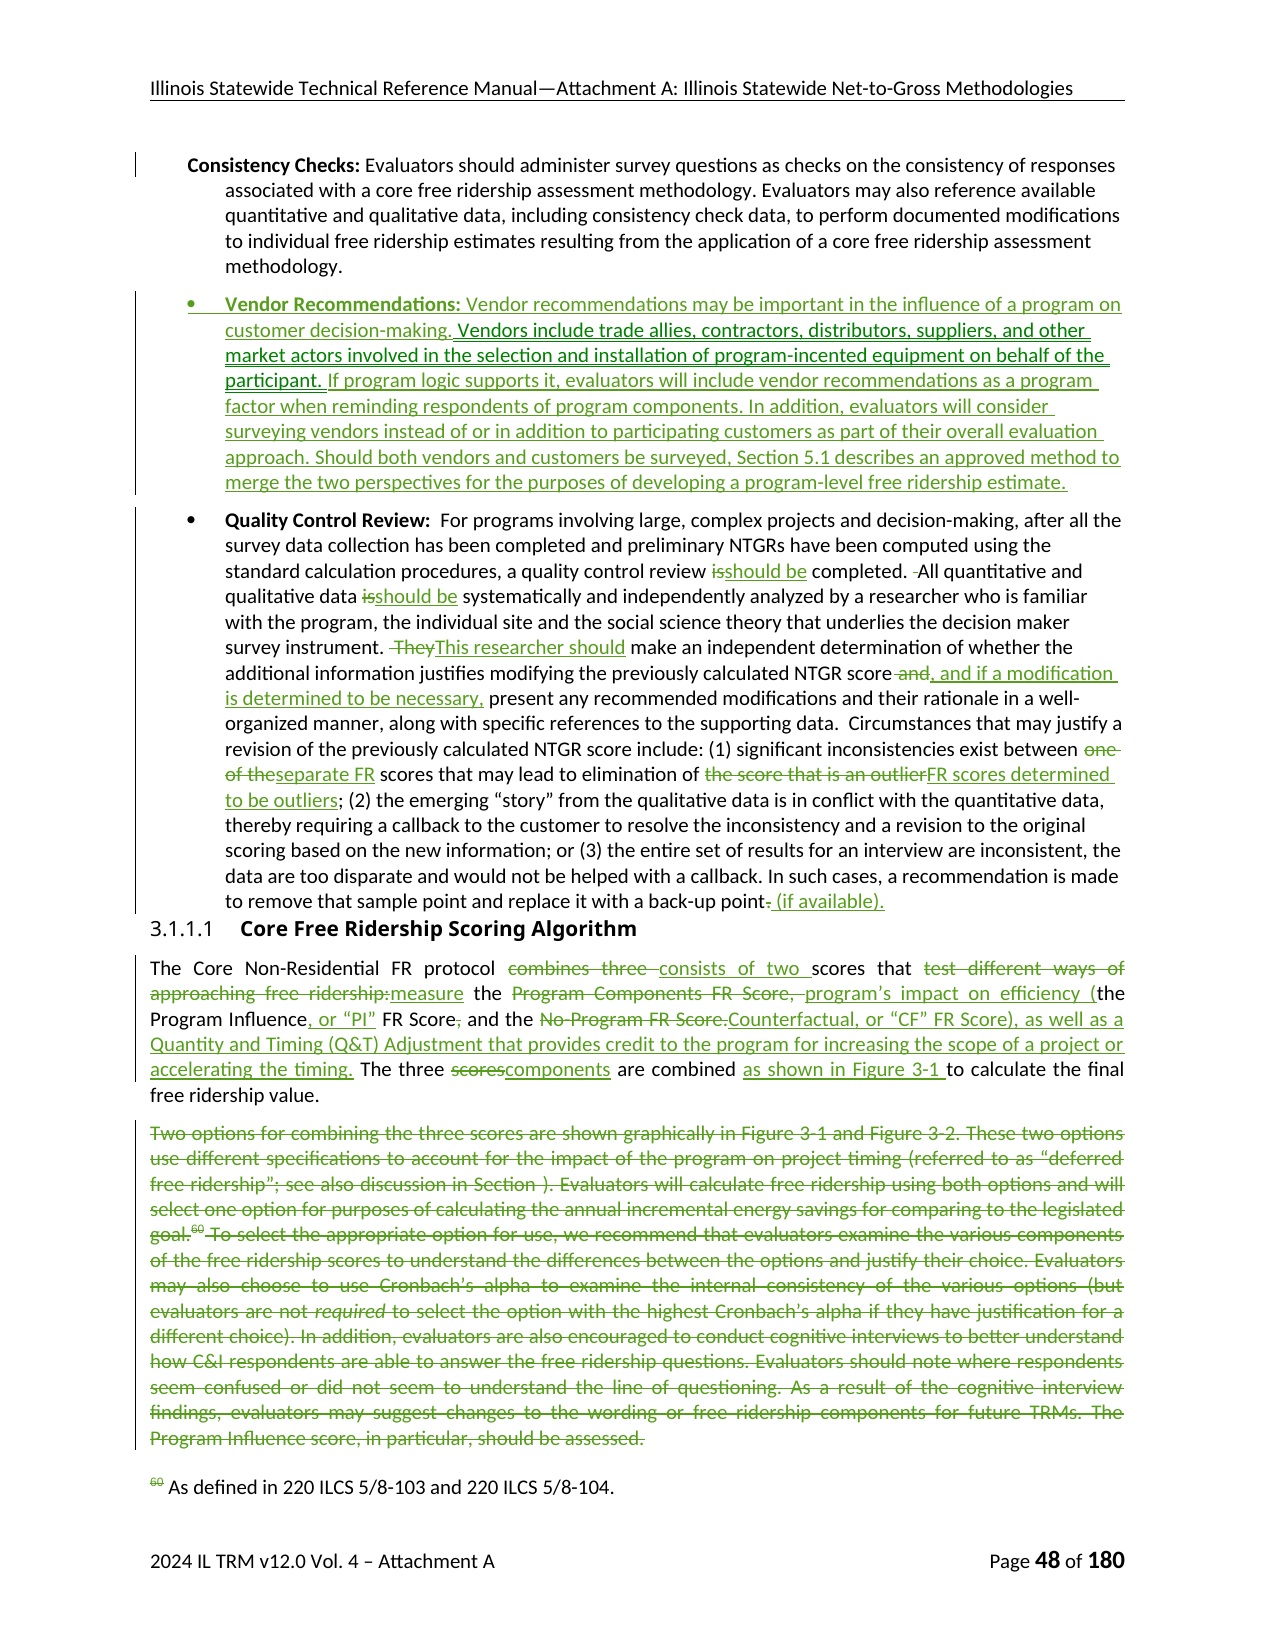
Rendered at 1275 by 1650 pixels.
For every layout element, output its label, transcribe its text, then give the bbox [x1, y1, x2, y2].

text The Core Non-Residential FR protocol scores that the the Program Influence FR Score and the The three are combined to calculate the final free ridership value. [150, 955, 1125, 1053]
list Core Free Ridership Scoring Algorithm [150, 914, 1125, 942]
text The Core Non-Residential FR protocol scores that the the Program Influence FR Score and the The three are combined to calculate the final free ridership value. [150, 1054, 1125, 1107]
list Quality Control Review: For programs involving large, complex projects and decision-making, after all the survey data collection has been completed and preliminary NTGRs have been computed using the standard calculation procedures, a quality control review completed. All quantitative and qualitative data systematically and independently analyzed by a researcher who is familiar with the program, the individual site and the social science theory that underlies the decision maker survey instrument. make an independent determination of whether the additional information justifies modifying the previously calculated NTGR score present any recommended modifications and their rationale in a well-organized manner, along with specific references to the supporting data. Circumstances that may justify a revision of the previously calculated NTGR score include: (1) significant inconsistencies exist between scores that may lead to elimination of ; (2) the emerging “story” from the qualitative data is in conflict with the quantitative data, thereby requiring a callback to the customer to resolve the inconsistency and a revision to the original scoring based on the new information; or (3) the entire set of results for an interview are inconsistent, the data are too disparate and would not be helped with a callback. In such cases, a recommendation is made to remove that sample point and replace it with a back-up point [187, 507, 1125, 914]
text Consistency Checks: Evaluators should administer survey questions as checks on the consistency of responses associated with a core free ridership assessment methodology. Evaluators may also reference available quantitative and qualitative data, including consistency check data, to perform documented modifications to individual free ridership estimates resulting from the application of a core free ridership assessment methodology. [187, 152, 1125, 279]
